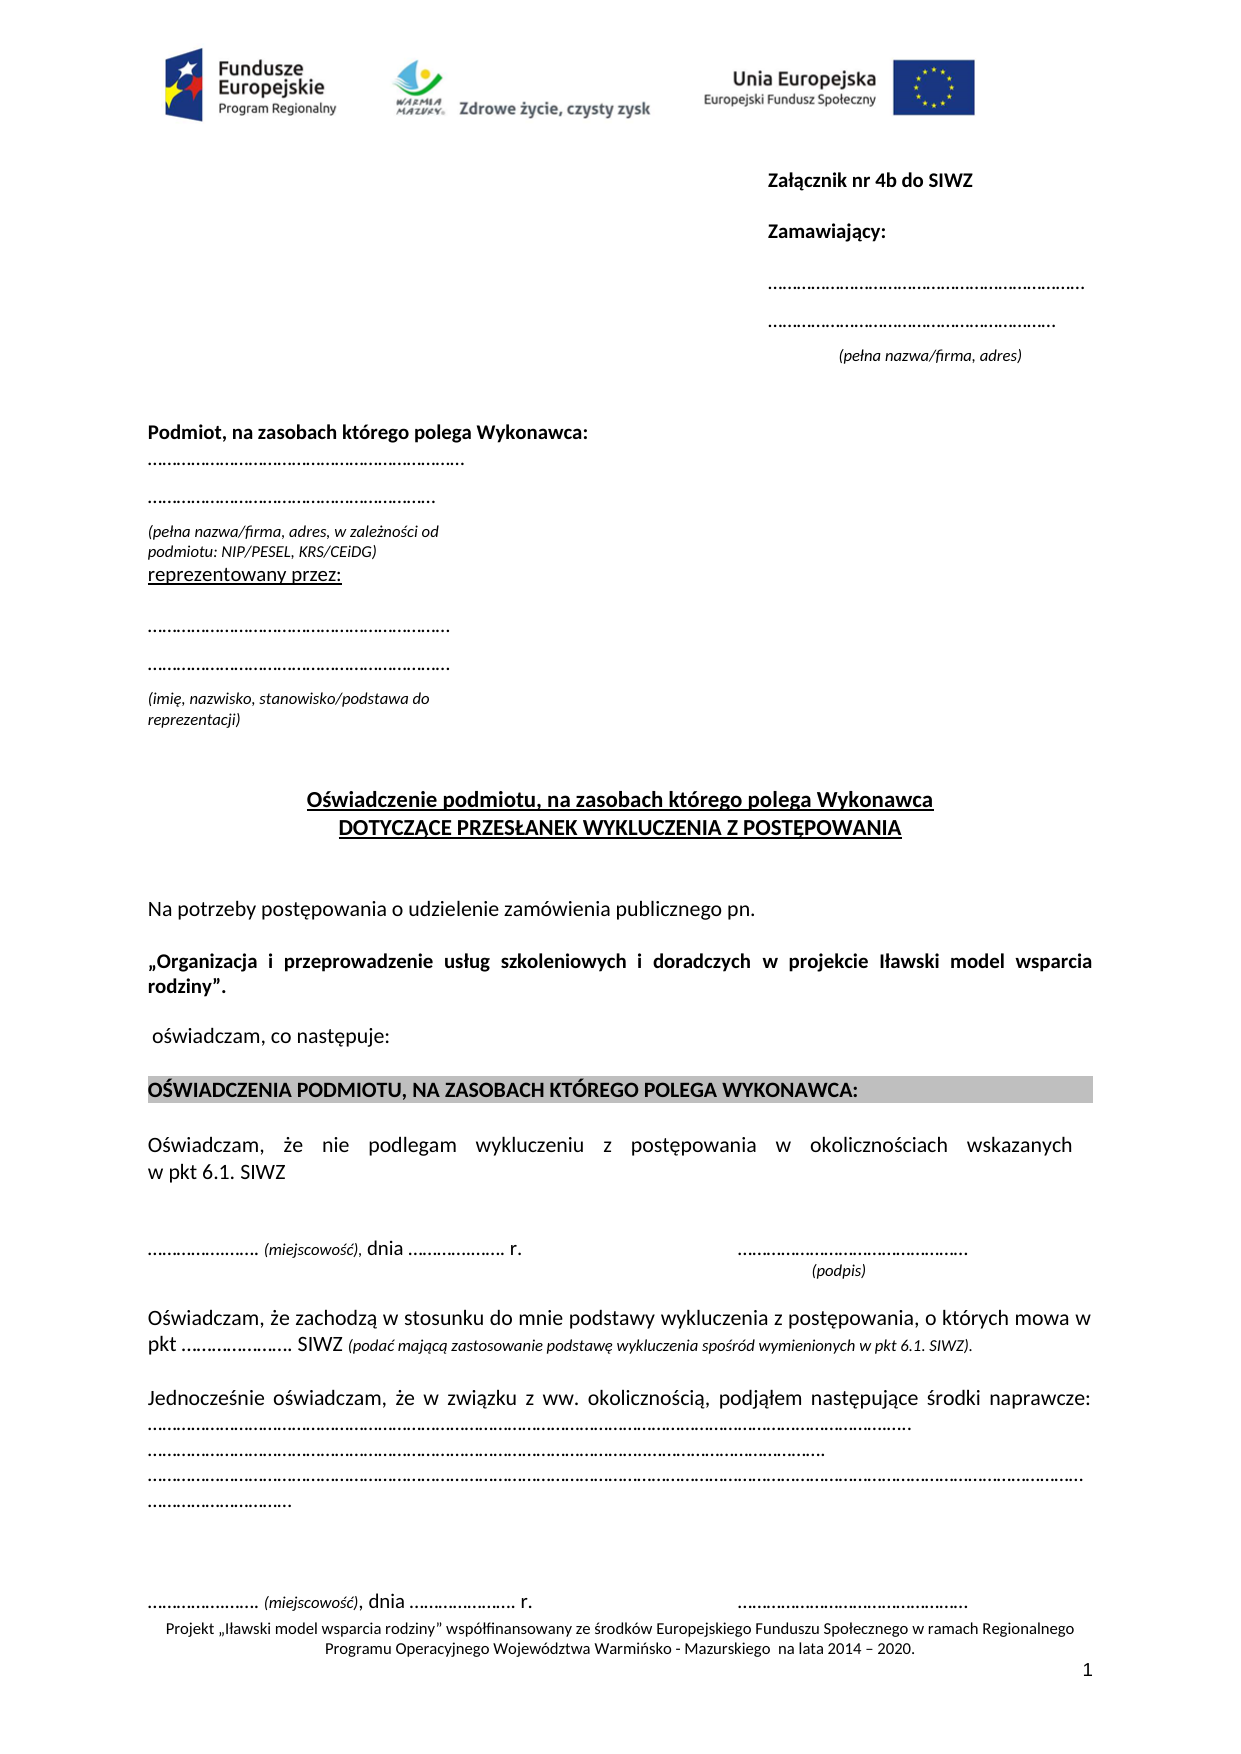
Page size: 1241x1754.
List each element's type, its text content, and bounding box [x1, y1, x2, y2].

text …………….……. (miejscowość), dnia …………………. r. ………………………………………… [148, 1588, 1093, 1614]
picture [147, 29, 993, 140]
text (pełna nazwa/firma, adres, w zależności od podmiotu: NIP/PESEL, KRS/CEiDG) [148, 521, 472, 562]
text reprezentowany przez: [148, 562, 1093, 587]
text Oświadczam, że zachodzą w stosunku do mnie podstawy wykluczenia z postępowania, o których mowa w pkt …………………. SIWZ (podać mającą zastosowanie podstawę wykluczenia spośród wymienionych w pkt 6.1. SIWZ). [148, 1304, 1093, 1357]
text (imię, nazwisko, stanowisko/podstawa do reprezentacji) [148, 689, 472, 729]
text Jednocześnie oświadczam, że w związku z ww. okolicznością, podjąłem następujące środki naprawcze: ……………………………………………………………………………………………………………………………………….….. [148, 1384, 1093, 1436]
text ……………………………………………………………………………………………………………… [768, 269, 1093, 333]
text „Organizacja i przeprowadzenie usług szkoleniowych i doradczych w projekcie Iławski model wsparcia rodziny”. [148, 948, 1093, 999]
text …………………………………………………………………………………………..……………………………….……………………………………………………………………………………………………………………………………………………………………………………………………… [148, 1436, 1093, 1512]
text …………….……. (miejscowość), dnia ………….……. r. ………………………………………… [148, 1235, 1093, 1261]
text Podmiot, na zasobach którego polega Wykonawca: [148, 419, 1093, 445]
text Oświadczam, że nie podlegam wykluczeniu z postępowania w okolicznościach wskazanych w pkt 6.1. SIWZ [148, 1131, 1093, 1184]
text ……………………………………………………………………………………………………………… [148, 445, 472, 508]
text oświadczam, co następuje: [148, 1022, 1093, 1048]
text ……………………………………………………… [148, 612, 472, 638]
text Załącznik nr 4b do SIWZ [694, 168, 1093, 193]
text ……………………………………………………… [148, 651, 472, 676]
text Oświadczenie podmiotu, na zasobach którego polega Wykonawca [148, 785, 1093, 813]
text Na potrzeby postępowania o udzielenie zamówienia publicznego pn. [148, 895, 1093, 921]
text (podpis) [738, 1261, 1093, 1281]
text (pełna nazwa/firma, adres) [768, 346, 1093, 366]
text DOTYCZĄCE PRZESŁANEK WYKLUCZENIA Z POSTĘPOWANIA [148, 813, 1093, 841]
text Zamawiający: [694, 218, 1093, 244]
text OŚWIADCZENIA PODMIOTU, NA ZASOBACH KTÓREGO POLEGA WYKONAWCA: [148, 1076, 1093, 1103]
